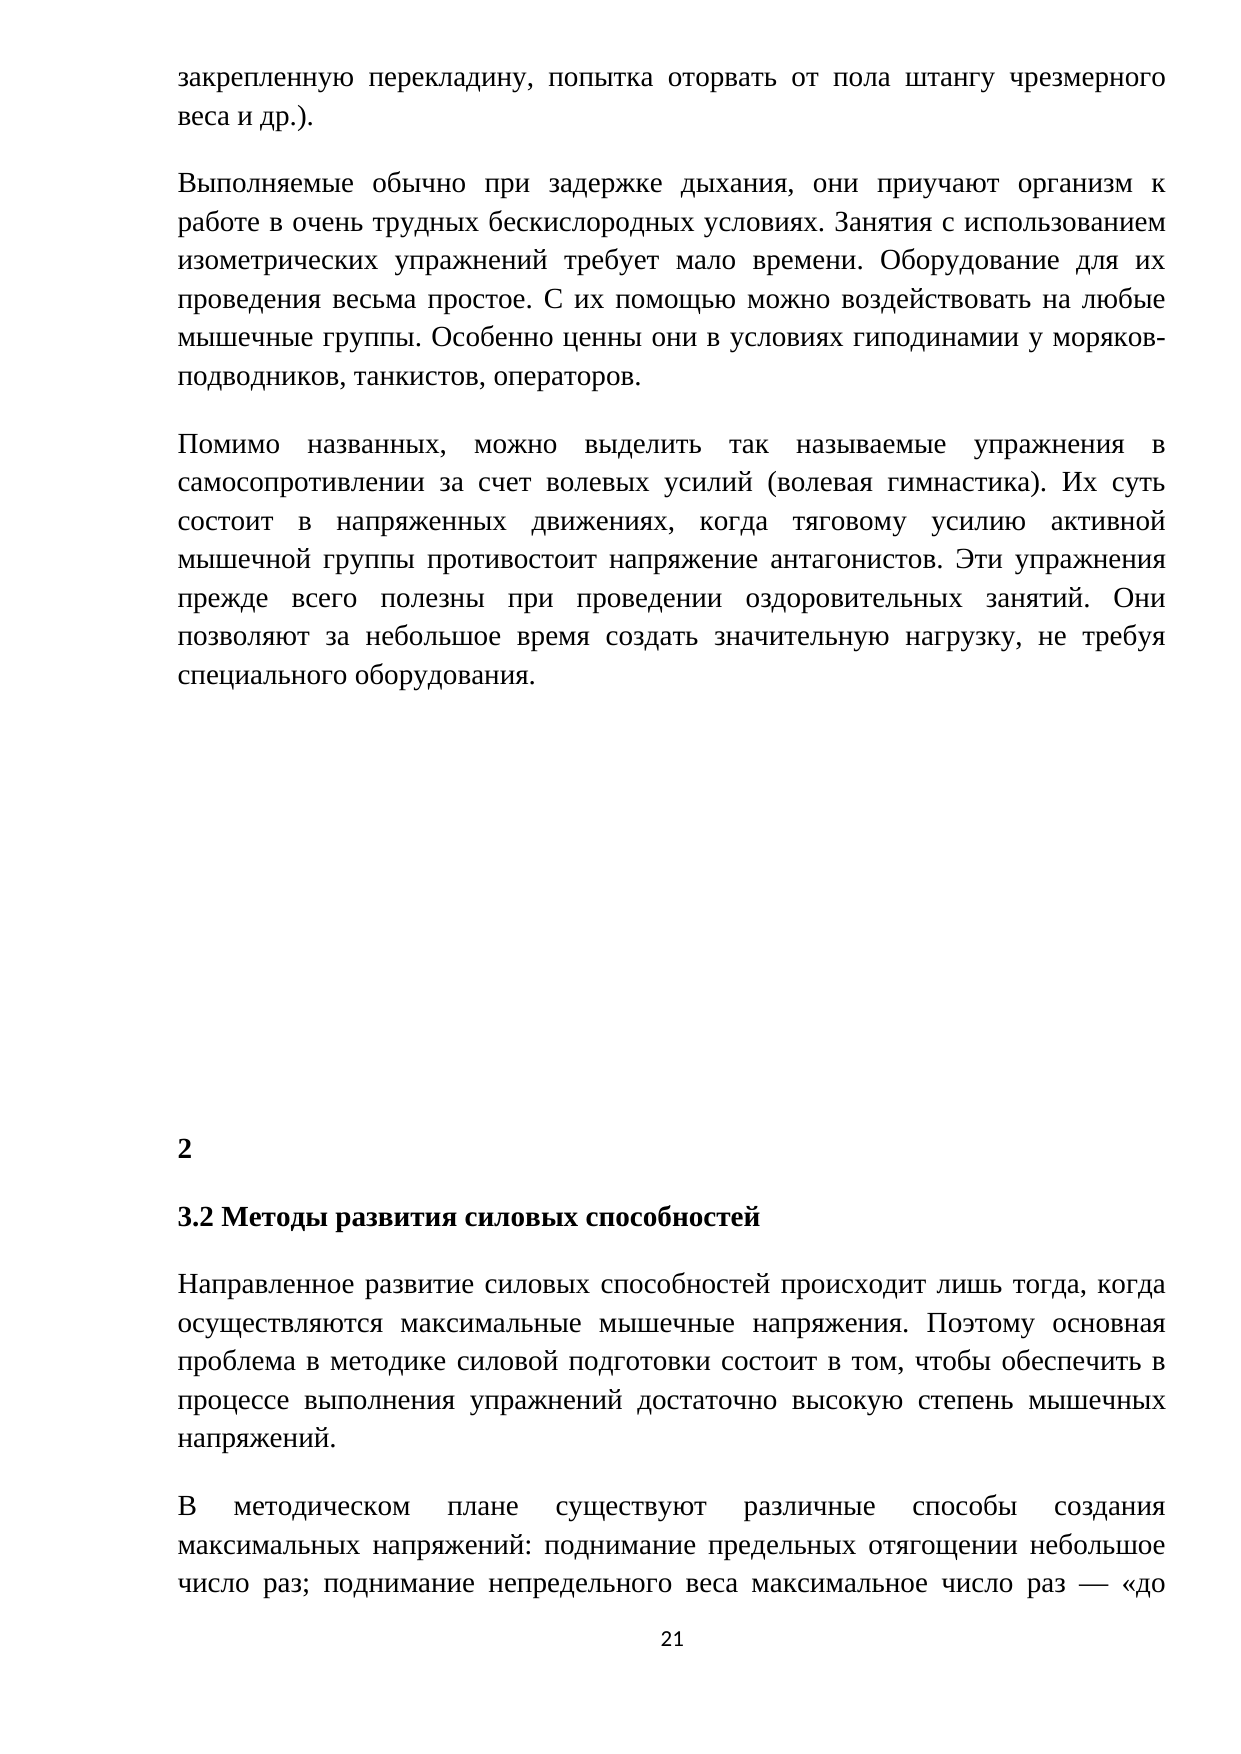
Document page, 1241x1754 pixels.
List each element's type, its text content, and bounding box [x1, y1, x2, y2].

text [177, 1488, 1167, 1599]
text 3.2 Методы развития силовых способностей [177, 1199, 1167, 1232]
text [177, 59, 1167, 131]
text Помимо названных, можно выделить так называемые упражнения в самосопротивлении за счет волевых усилий (волевая гимнастика). Их суть состоит в напряженных движениях, когда тяговому усилию активной мышечной группы противостоит напряжение антагонистов. Эти упражнения прежде всего полезны при проведении оздоровительных занятий. Они позволяют за небольшое время создать значительную нагрузку, не требуя специального оборудования. [177, 426, 1167, 691]
text Выполняемые обычно при задержке дыхания, они приучают организм к работе в очень трудных бескислородных условиях. Занятия с использованием изометрических упражнений требует мало времени. Оборудование для их проведения весьма простое. С их помощью можно воздействовать на любые мышечные группы. Особенно ценны они в условиях гиподинамии у моряков-подводников, танкистов, операторов. [177, 165, 1167, 392]
text 2 [177, 1131, 1167, 1164]
text Направленное развитие силовых способностей происходит лишь тогда, когда осуществляются максимальные мышечные напряжения. Поэтому основная проблема в методике силовой подготовки состоит в том, чтобы обеспечить в процессе выполнения упражнений достаточно высокую степень мышечных напряжений. [177, 1266, 1167, 1454]
